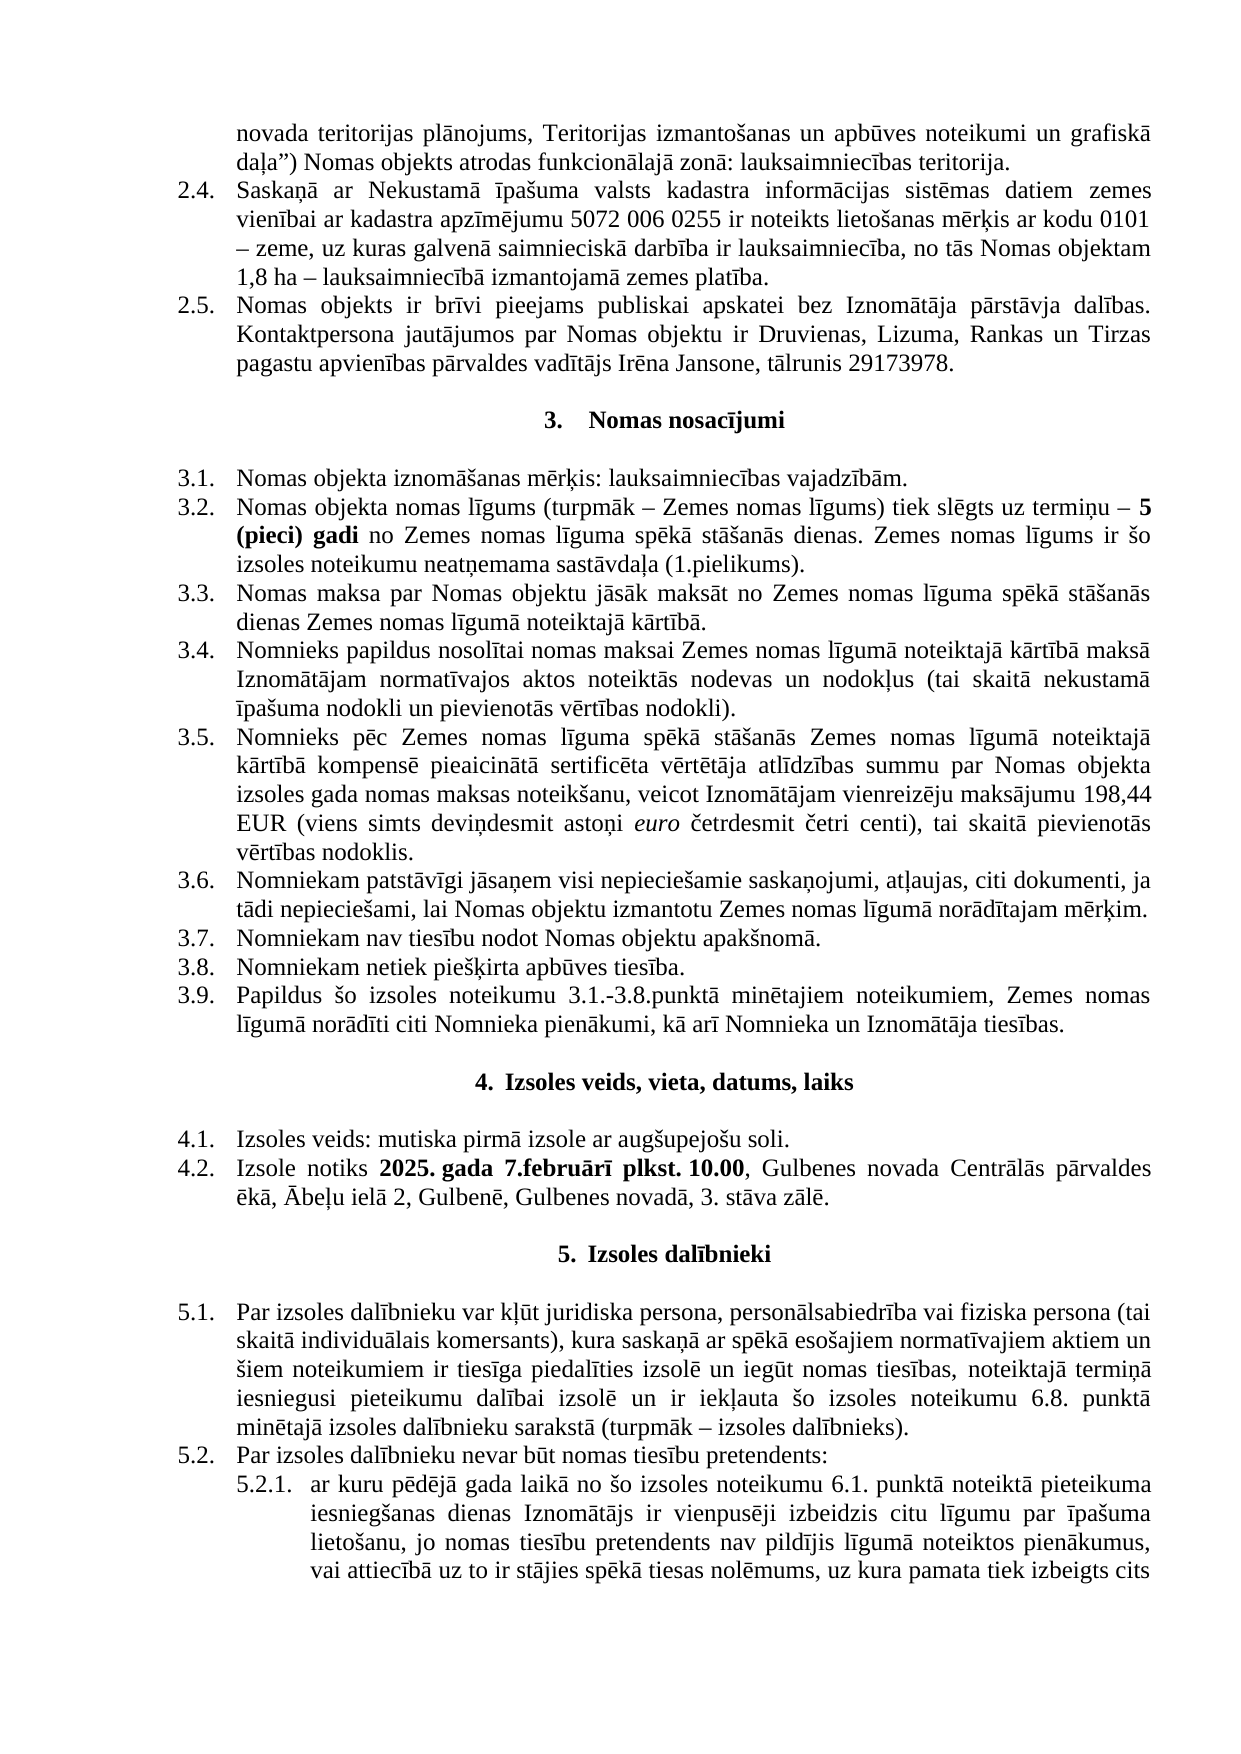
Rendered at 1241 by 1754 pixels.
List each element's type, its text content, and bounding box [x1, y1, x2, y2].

list Izsoles veids: mutiska pirmā izsole ar augšupejošu soli. [177, 1124, 1152, 1153]
list Nomas objekta nomas līgums (turpmāk – Zemes nomas līgums) tiek slēgts uz termiņu – 5 (pieci) gadi no Zemes nomas līguma spēkā stāšanās dienas. Zemes nomas līgums ir šo izsoles noteikumu neatņemama sastāvdaļa (1.pielikums). [177, 492, 1152, 578]
list Nomniekam patstāvīgi jāsaņem visi nepieciešamie saskaņojumi, atļaujas, citi dokumenti, ja tādi nepieciešami, lai Nomas objektu izmantotu Zemes nomas līgumā norādītajam mērķim. [177, 866, 1152, 923]
list Nomnieks pēc Zemes nomas līguma spēkā stāšanās Zemes nomas līgumā noteiktajā kārtībā kompensē pieaicinātā sertificēta vērtētāja atlīdzības summu par Nomas objekta izsoles gada nomas maksas noteikšanu, veicot Iznomātājam vienreizēju maksājumu 198,44 EUR (viens simts deviņdesmit astoņi euro četrdesmit četri centi), tai skaitā pievienotās vērtības nodoklis. [177, 722, 1152, 866]
list Nomas objekta iznomāšanas mērķis: lauksaimniecības vajadzībām. [177, 463, 1152, 492]
list Papildus šo izsoles noteikumu 3.1.-3.8.punktā minētajiem noteikumiem, Zemes nomas līgumā norādīti citi Nomnieka pienākumi, kā arī Nomnieka un Iznomātāja tiesības. [177, 981, 1152, 1038]
list Nomniekam netiek piešķirta apbūves tiesība. [177, 952, 1152, 981]
list Saskaņā ar Nekustamā īpašuma valsts kadastra informācijas sistēmas datiem zemes vienībai ar kadastra apzīmējumu 5072 006 0255 ir noteikts lietošanas mērķis ar kodu 0101 – zeme, uz kuras galvenā saimnieciskā darbība ir lauksaimniecība, no tās Nomas objektam 1,8 ha – lauksaimniecībā izmantojamā zemes platība. [177, 176, 1152, 291]
list Nomas objekts ir brīvi pieejams publiskai apskatei bez Iznomātāja pārstāvja dalības. Kontaktpersona jautājumos par Nomas objektu ir Druvienas, Lizuma, Rankas un Tirzas pagastu apvienības pārvaldes vadītājs Irēna Jansone, tālrunis 29173978. [177, 291, 1152, 377]
list Nomas nosacījumi [177, 406, 1152, 434]
list Nomas maksa par Nomas objektu jāsāk maksāt no Zemes nomas līguma spēkā stāšanās dienas Zemes nomas līgumā noteiktajā kārtībā. [177, 578, 1152, 636]
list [236, 1469, 1152, 1584]
list Nomniekam nav tiesību nodot Nomas objektu apakšnomā. [177, 923, 1152, 952]
list Par izsoles dalībnieku nevar būt nomas tiesību pretendents: [177, 1441, 1152, 1469]
list Izsoles veids, vieta, datums, laiks [177, 1067, 1152, 1096]
list Par izsoles dalībnieku var kļūt juridiska persona, personālsabiedrība vai fiziska persona (tai skaitā individuālais komersants), kura saskaņā ar spēkā esošajiem normatīvajiem aktiem un šiem noteikumiem ir tiesīga piedalīties izsolē un iegūt nomas tiesības, noteiktajā termiņā iesniegusi pieteikumu dalībai izsolē un ir iekļauta šo izsoles noteikumu 6.8. punktā minētajā izsoles dalībnieku sarakstā (turpmāk – izsoles dalībnieks). [177, 1297, 1152, 1441]
list Nomnieks papildus nosolītai nomas maksai Zemes nomas līgumā noteiktajā kārtībā maksā Iznomātājam normatīvajos aktos noteiktās nodevas un nodokļus (tai skaitā nekustamā īpašuma nodokli un pievienotās vērtības nodokli). [177, 636, 1152, 722]
list Izsole notiks 2025. gada 7.februārī plkst. 10.00, Gulbenes novada Centrālās pārvaldes ēkā, Ābeļu ielā 2, Gulbenē, Gulbenes novadā, 3. stāva zālē. [177, 1153, 1152, 1211]
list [177, 118, 1152, 176]
list Izsoles dalībnieki [177, 1239, 1152, 1268]
